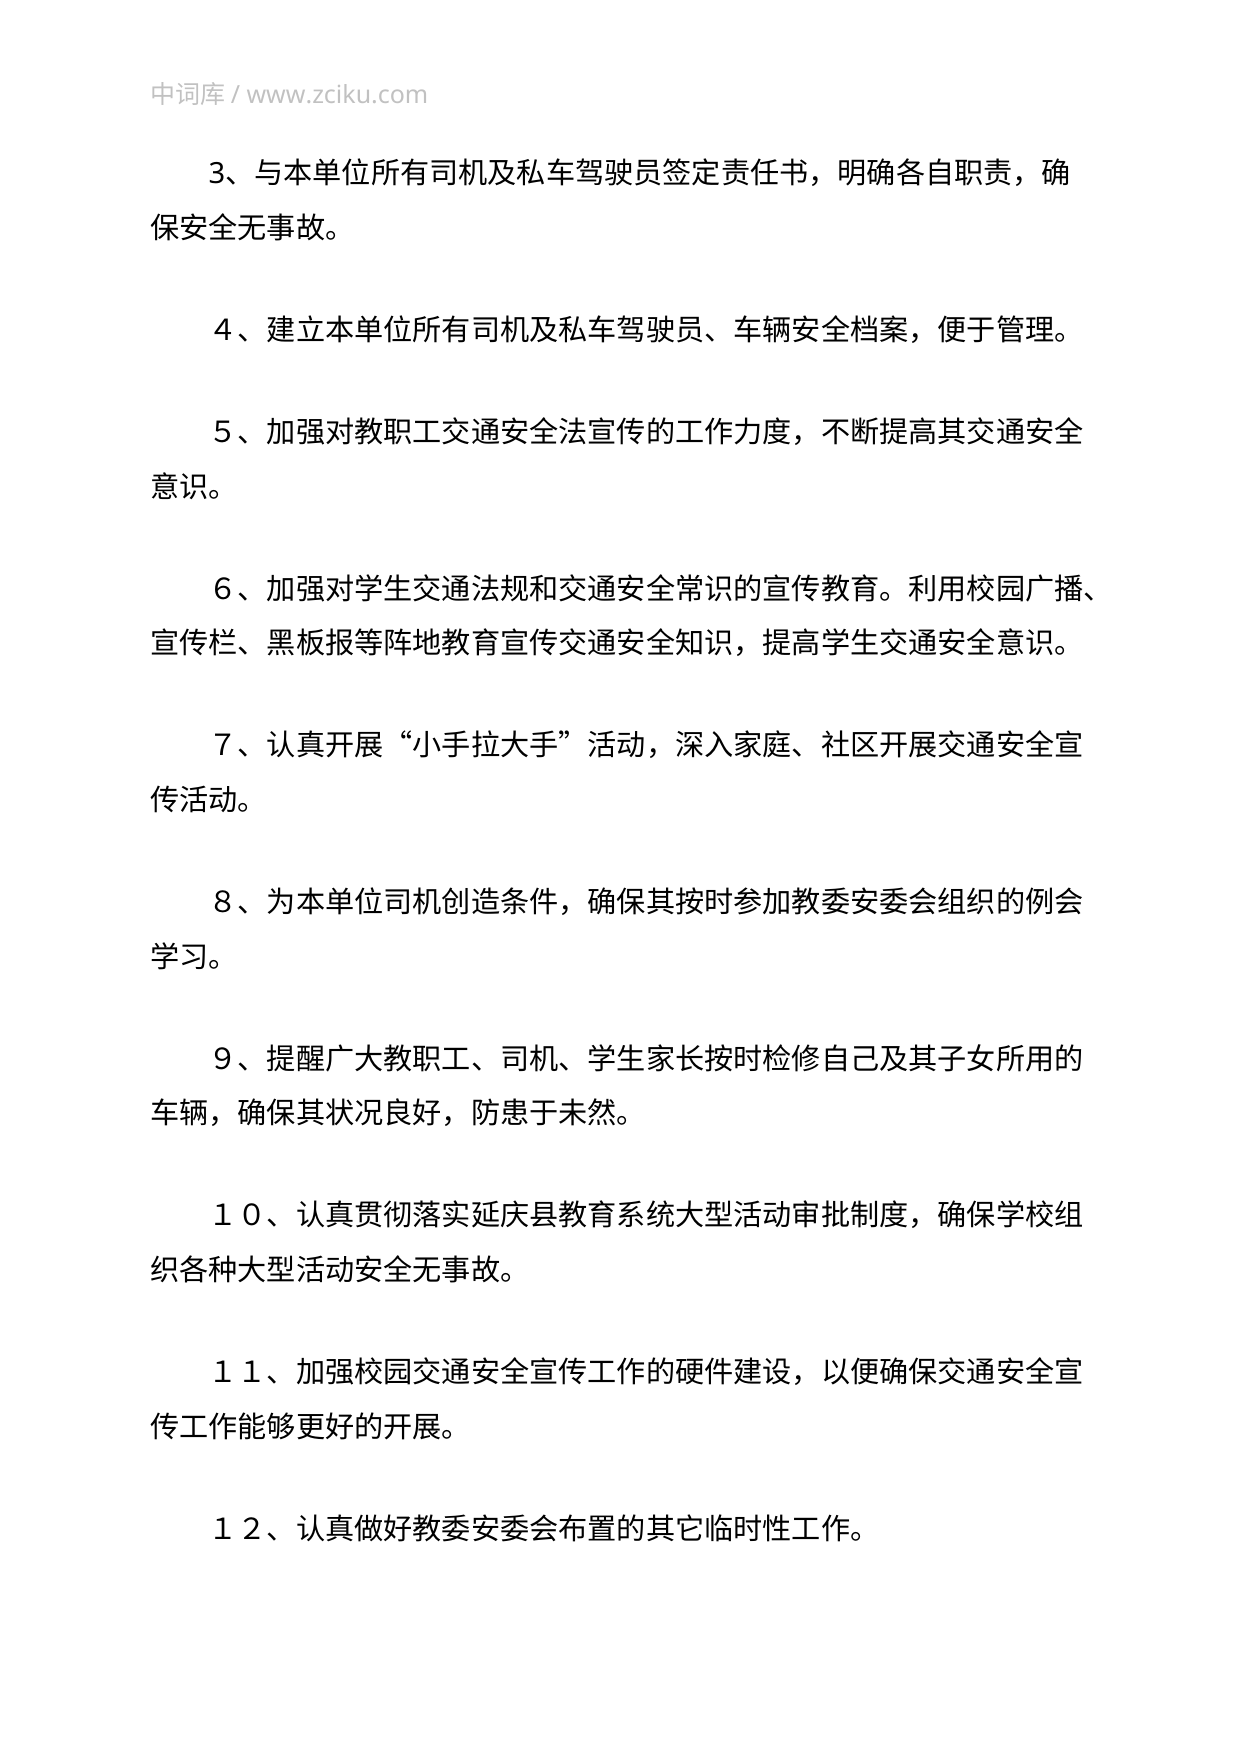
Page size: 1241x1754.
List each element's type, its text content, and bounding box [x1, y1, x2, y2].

text 3、与本单位所有司机及私车驾驶员签定责任书，明确各自职责，确保安全无事故。 [150, 150, 1090, 247]
text ７、认真开展“小手拉大手”活动，深入家庭、社区开展交通安全宣传活动。 [150, 722, 1090, 819]
text ５、加强对教职工交通安全法宣传的工作力度，不断提高其交通安全意识。 [150, 408, 1090, 506]
text １０、认真贯彻落实延庆县教育系统大型活动审批制度，确保学校组织各种大型活动安全无事故。 [150, 1192, 1090, 1289]
text ９、提醒广大教职工、司机、学生家长按时检修自己及其子女所用的车辆，确保其状况良好，防患于未然。 [150, 1035, 1090, 1132]
text １２、认真做好教委安委会布置的其它临时性工作。 [150, 1505, 1090, 1547]
text ４、建立本单位所有司机及私车驾驶员、车辆安全档案，便于管理。 [150, 307, 1090, 349]
text ８、为本单位司机创造条件，确保其按时参加教委安委会组织的例会学习。 [150, 878, 1090, 976]
text １１、加强校园交通安全宣传工作的硬件建设，以便确保交通安全宣传工作能够更好的开展。 [150, 1348, 1090, 1446]
text ６、加强对学生交通法规和交通安全常识的宣传教育。利用校园广播、宣传栏、黑板报等阵地教育宣传交通安全知识，提高学生交通安全意识。 [150, 565, 1090, 662]
